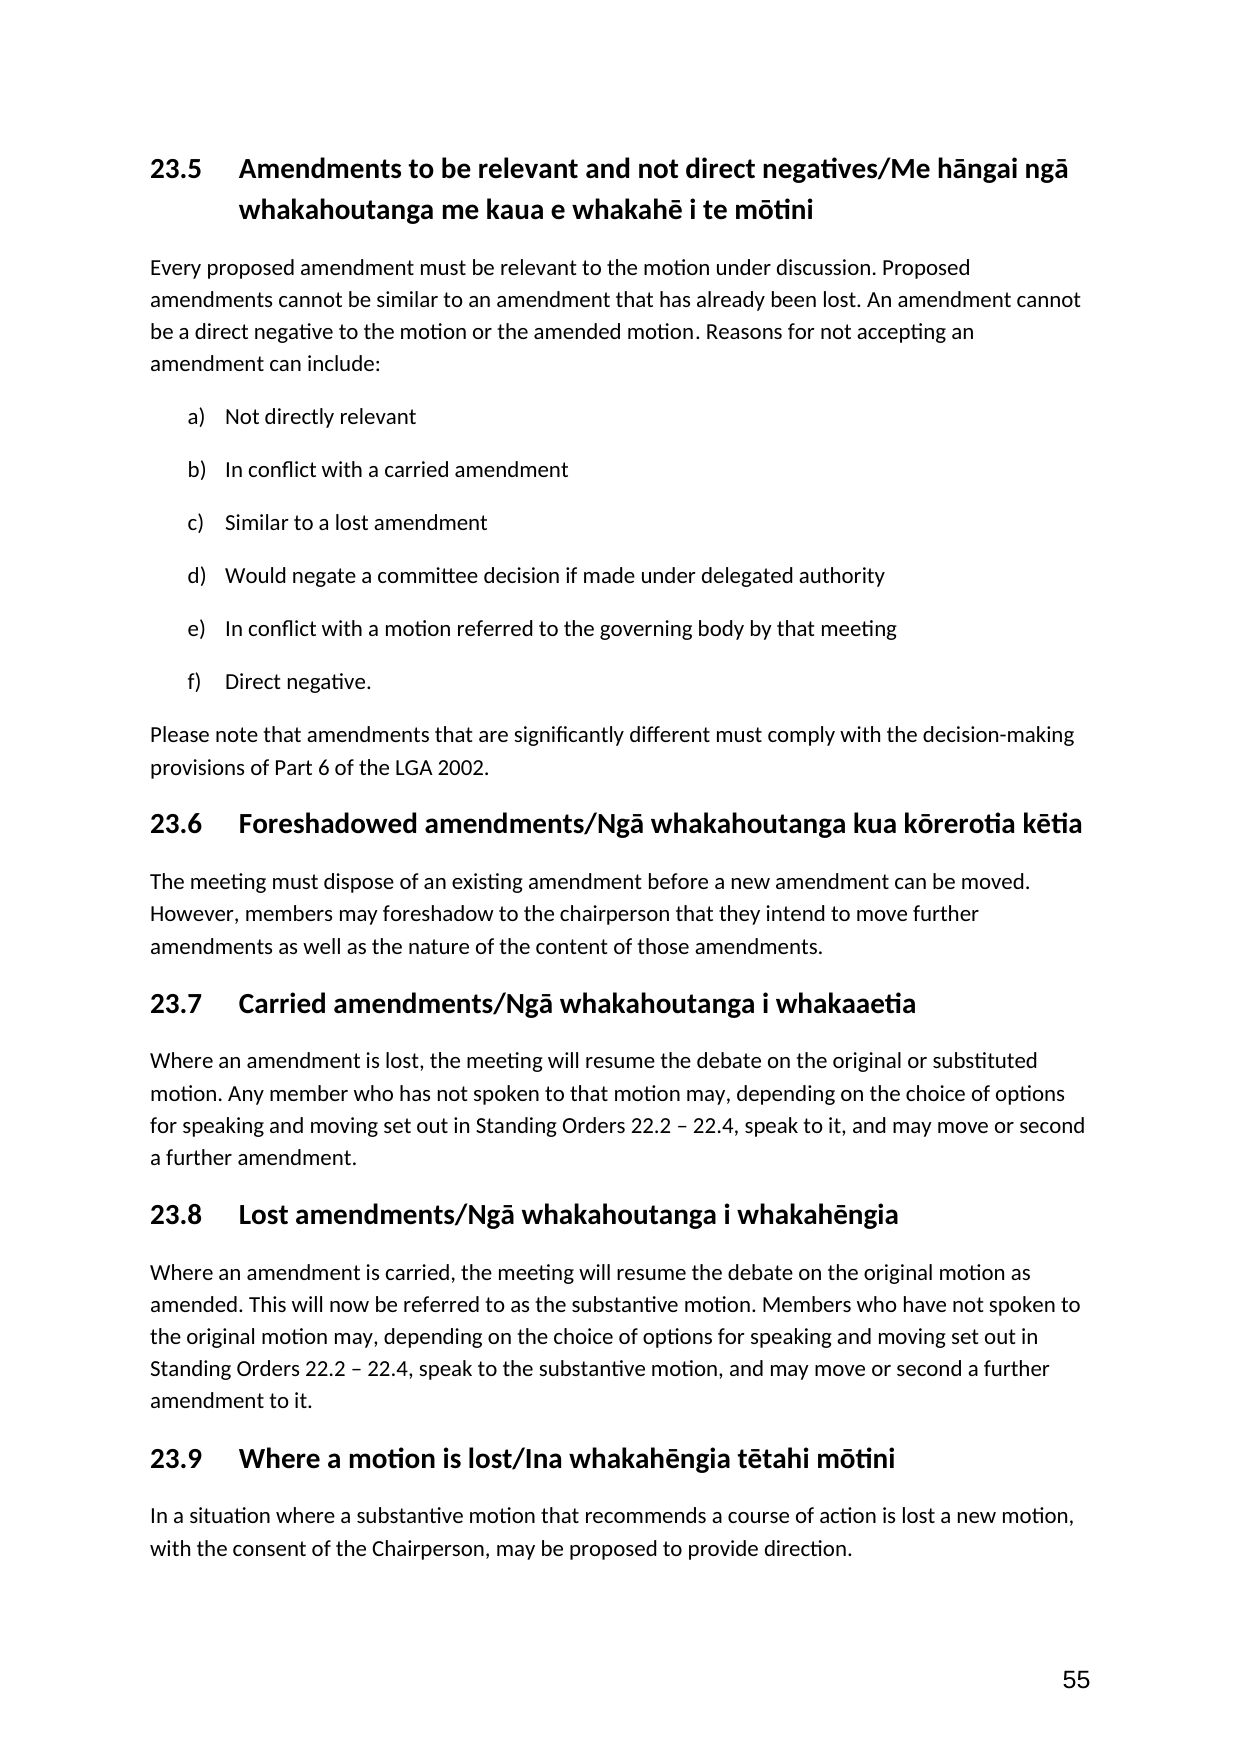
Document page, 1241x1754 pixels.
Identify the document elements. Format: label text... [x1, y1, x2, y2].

list In conflict with a carried amendment [187, 455, 1090, 483]
list In conflict with a motion referred to the governing body by that meeting [187, 614, 1090, 642]
list Not directly relevant [187, 402, 1090, 430]
list Similar to a lost amendment [187, 508, 1090, 536]
text The meeting must dispose of an existing amendment before a new amendment can be moved. However, members may foreshadow to the chairperson that they intend to move further amendments as well as the nature of the content of those amendments. [150, 867, 1090, 960]
text Every proposed amendment must be relevant to the motion under discussion. Proposed amendments cannot be similar to an amendment that has already been lost. An amendment cannot be a direct negative to the motion or the amended motion. Reasons for not accepting an amendment can include: [150, 253, 1090, 377]
subtitle Carried amendments/Ngā whakahoutanga i whakaaetia [150, 985, 1090, 1020]
text Where an amendment is lost, the meeting will resume the debate on the original or substituted motion. Any member who has not spoken to that motion may, depending on the choice of options for speaking and moving set out in Standing Orders 22.2 – 22.4, speak to it, and may move or second a further amendment. [150, 1047, 1090, 1171]
text Please note that amendments that are significantly different must comply with the decision-making provisions of Part 6 of the LGA 2002. [150, 720, 1090, 781]
subtitle Amendments to be relevant and not direct negatives/Me hāngai ngā whakahoutanga me kaua e whakahē i te mōtini [150, 150, 1090, 227]
text Where an amendment is carried, the meeting will resume the debate on the original motion as amended. This will now be referred to as the substantive motion. Members who have not spoken to the original motion may, depending on the choice of options for speaking and moving set out in Standing Orders 22.2 – 22.4, speak to the substantive motion, and may move or second a further amendment to it. [150, 1258, 1090, 1415]
list Direct negative. [187, 667, 1090, 695]
subtitle Foreshadowed amendments/Ngā whakahoutanga kua kōrerotia kētia [150, 806, 1090, 841]
subtitle Where a motion is lost/Ina whakahēngia tētahi mōtini [150, 1440, 1090, 1475]
list Would negate a committee decision if made under delegated authority [187, 561, 1090, 589]
text In a situation where a substantive motion that recommends a course of action is lost a new motion, with the consent of the Chairperson, may be proposed to provide direction. [150, 1501, 1090, 1562]
subtitle Lost amendments/Ngā whakahoutanga i whakahēngia [150, 1196, 1090, 1232]
